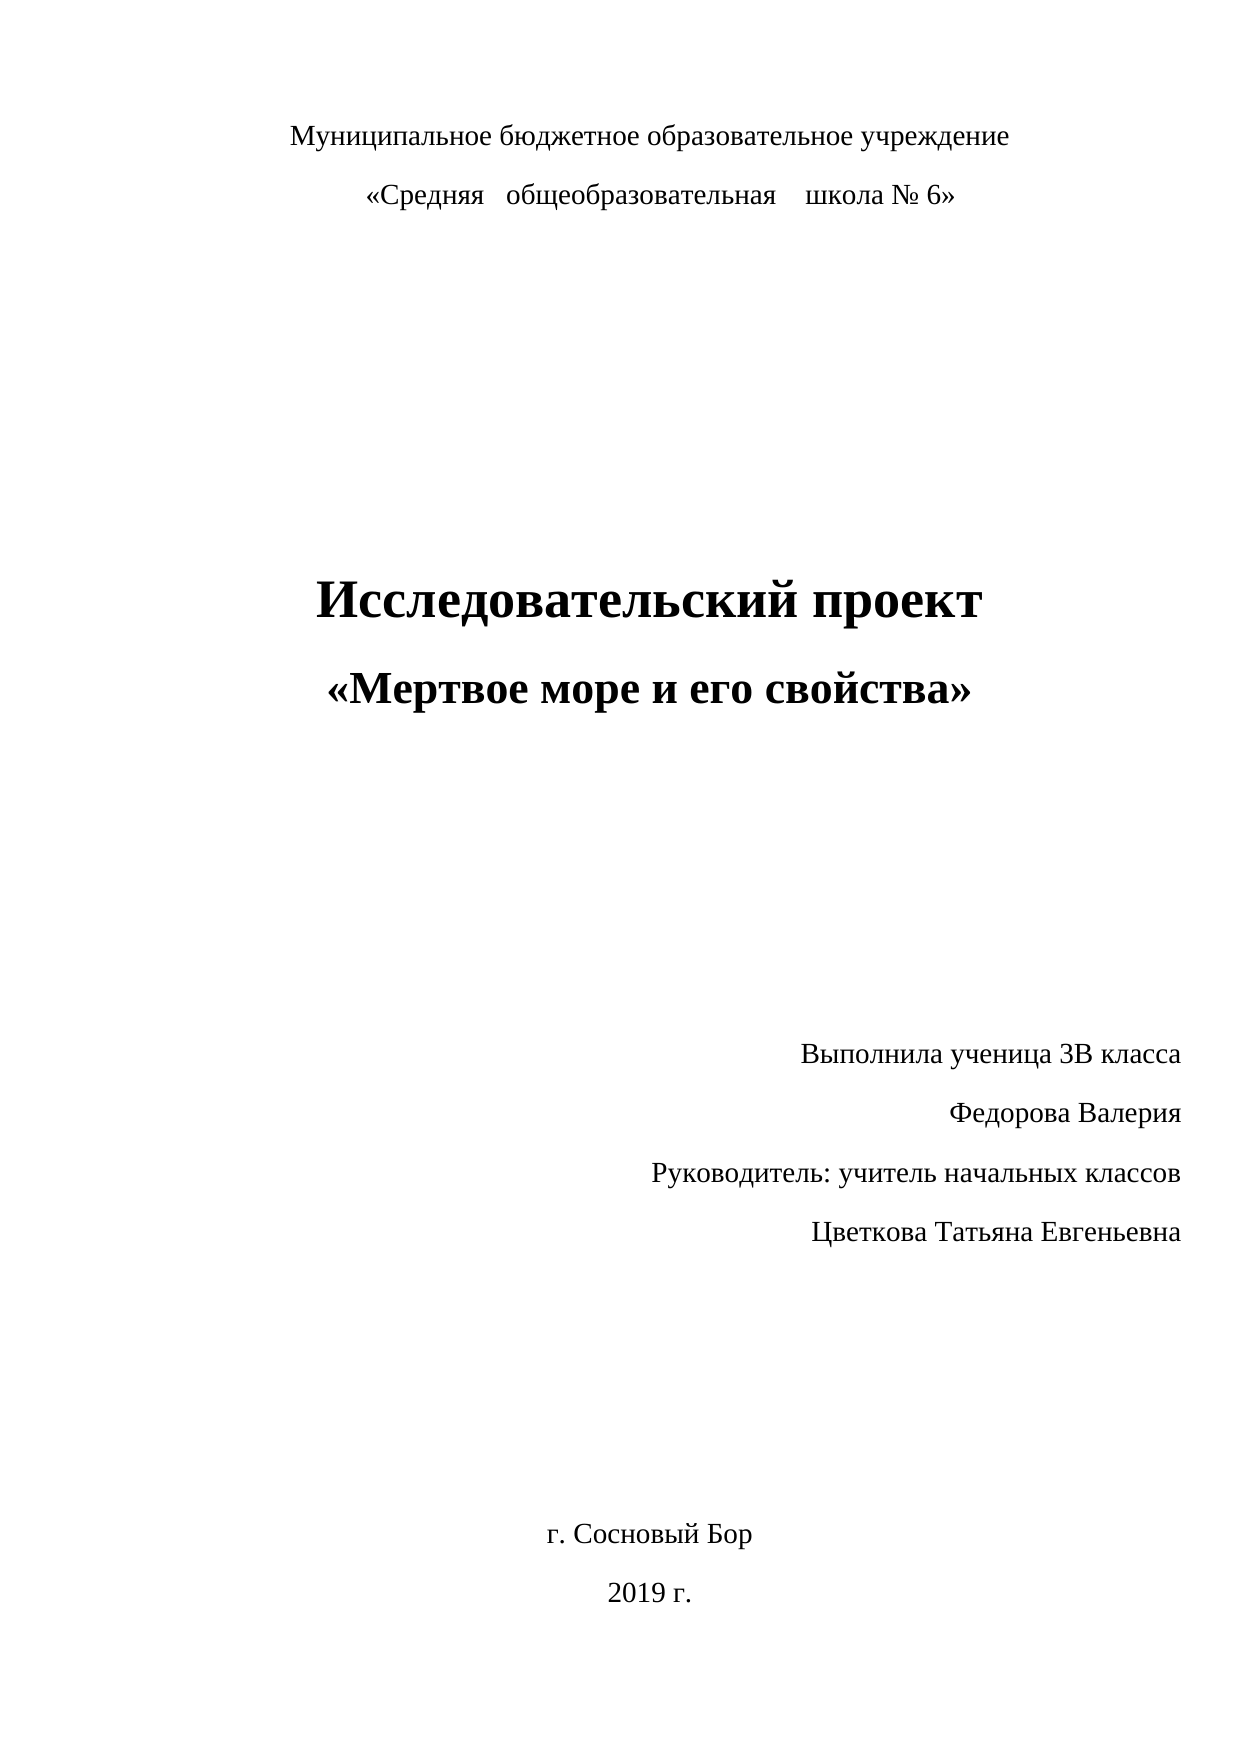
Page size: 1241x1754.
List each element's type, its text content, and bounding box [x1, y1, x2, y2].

text Руководитель: учитель начальных классов [118, 1155, 1181, 1188]
text г. Сосновый Бор [118, 1516, 1181, 1549]
text Выполнила ученица 3В класса [118, 1036, 1181, 1070]
text Муниципальное бюджетное образовательное учреждение [118, 118, 1181, 152]
text Федорова Валерия [118, 1096, 1181, 1129]
text «Мертвое море и его свойства» [118, 660, 1181, 713]
text Цветкова Татьяна Евгеньевна [118, 1214, 1181, 1248]
text «Средняя общеобразовательная школа № 6» [118, 177, 1181, 211]
text Исследовательский проект [118, 567, 1181, 629]
